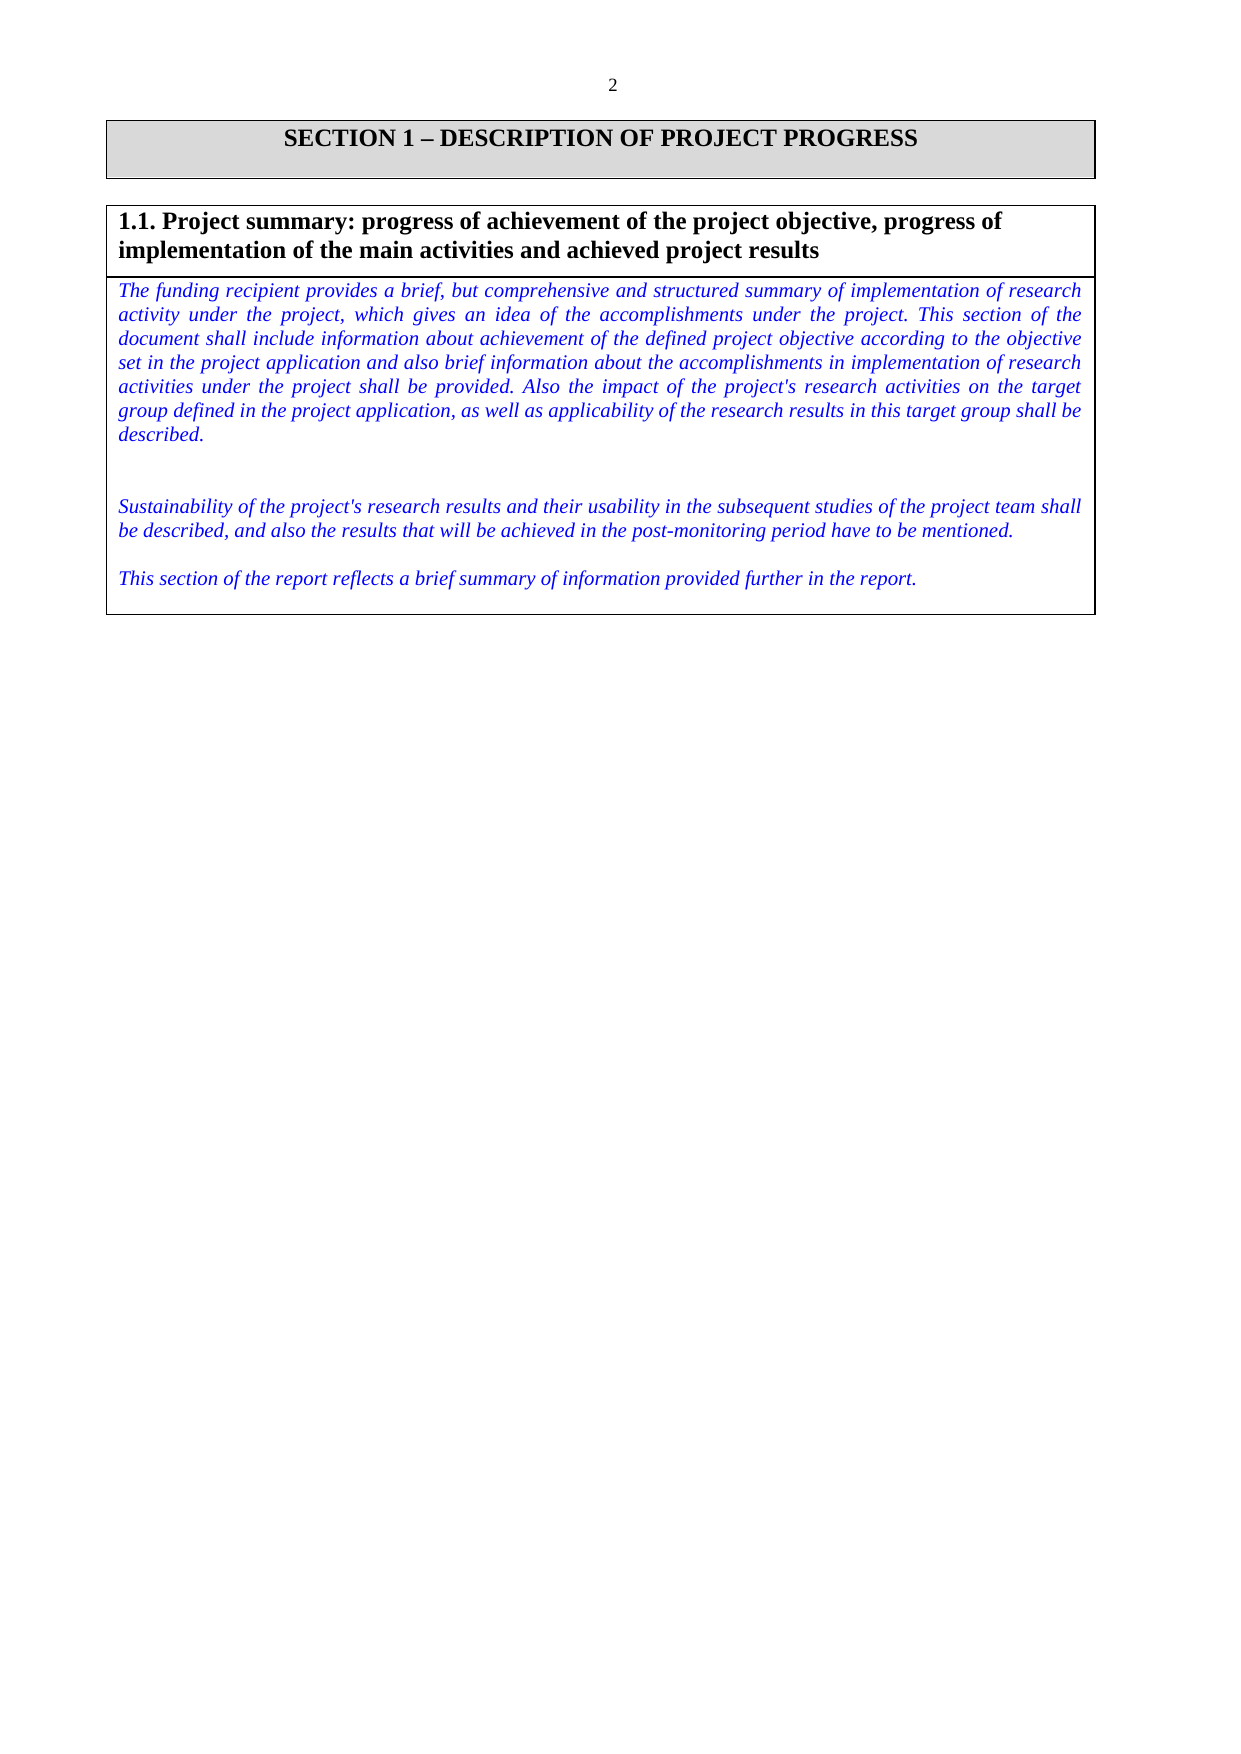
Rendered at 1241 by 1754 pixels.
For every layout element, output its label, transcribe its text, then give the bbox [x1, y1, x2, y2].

table_cell The funding recipient provides a brief, but comprehensive and structured summary of implementation of research activity under the project, which gives an idea of the accomplishments under the project. This section of the document shall include information about achievement of the defined project objective according to the objective set in the project application and also brief information about the accomplishments in implementation of research activities under the project shall be provided. Also the impact of the project's research activities on the target group defined in the project application, as well as applicability of the research results in this target group shall be described. Sustainability of the project's research results and their usability in the subsequent studies of the project team shall be described, and also the results that will be achieved in the post-monitoring period have to be mentioned. This section of the report reflects a brief summary of information provided further in the report. [107, 278, 1094, 614]
table_header SECTION 1 – DESCRIPTION OF PROJECT PROGRESS [107, 121, 1094, 177]
table_header 1.1. Project summary: progress of achievement of the project objective, progress of implementation of the main activities and achieved project results [107, 206, 1094, 276]
